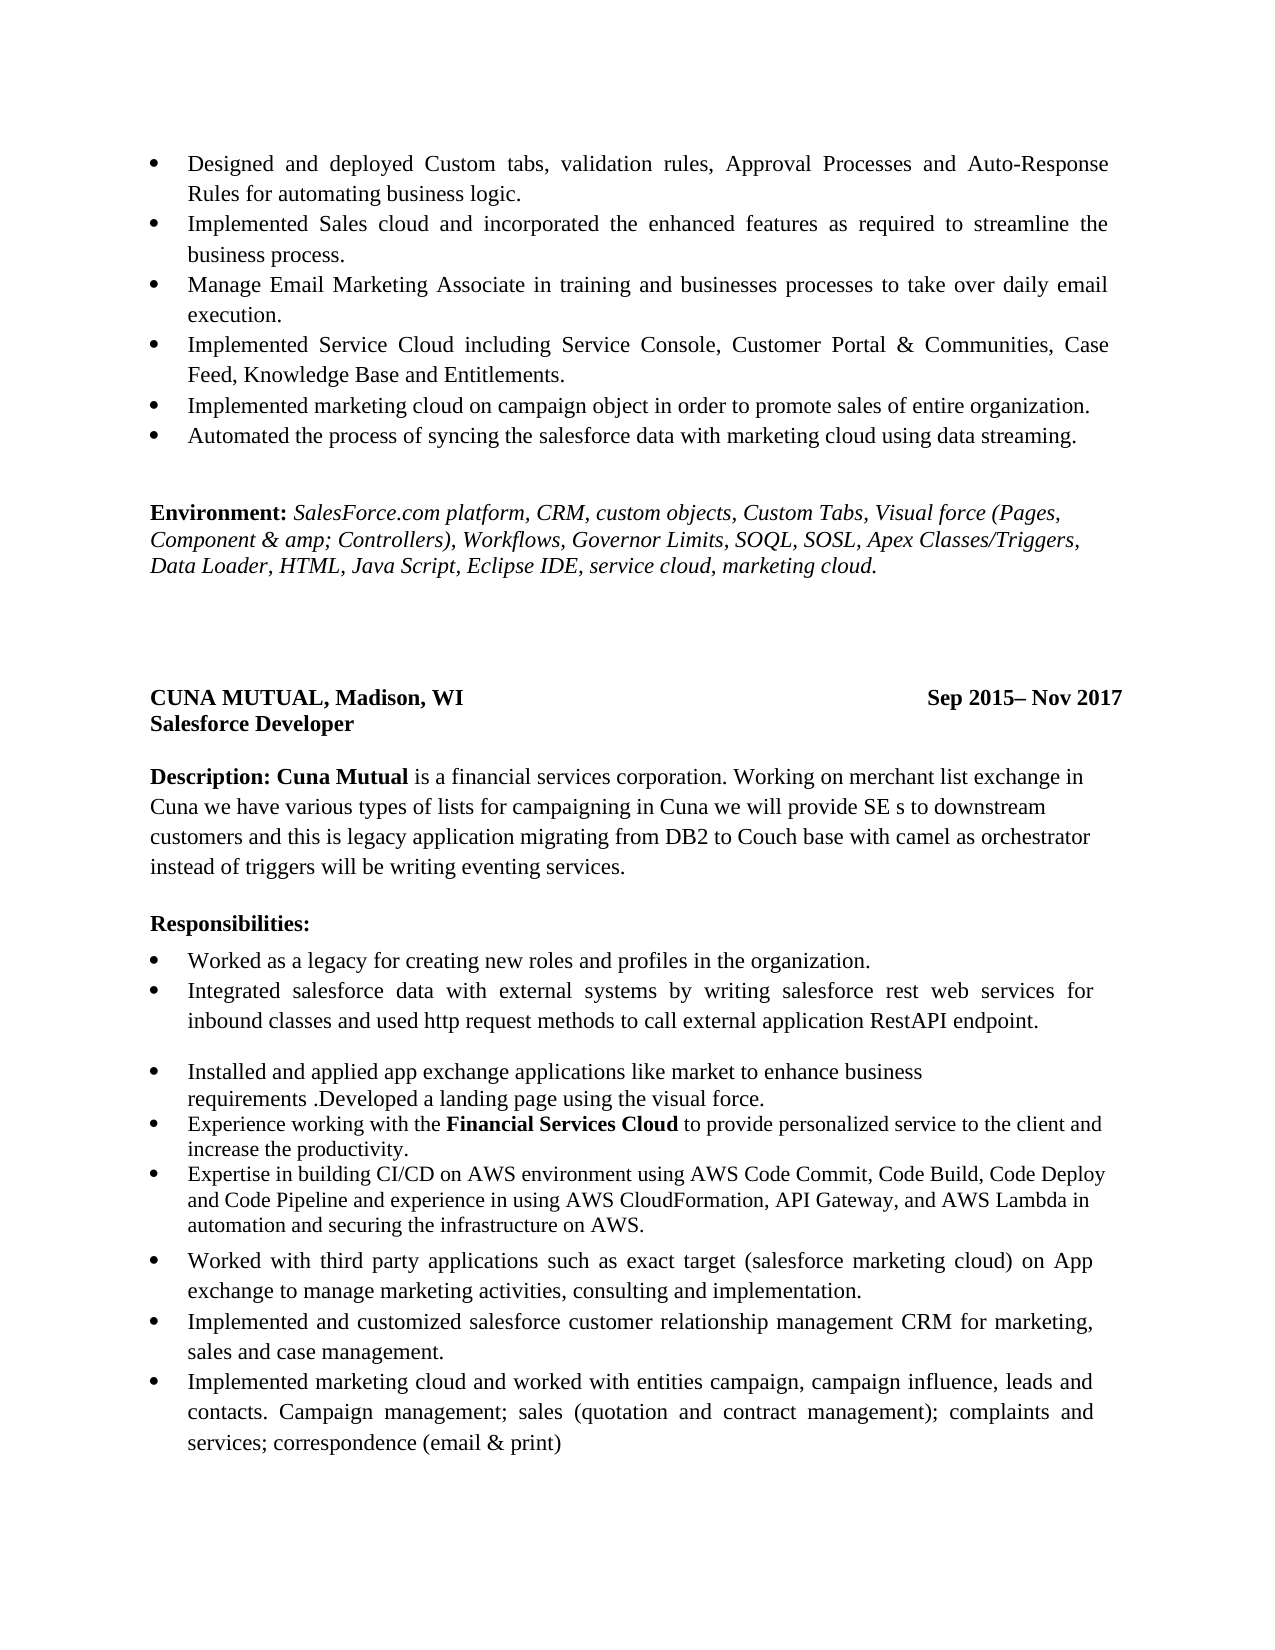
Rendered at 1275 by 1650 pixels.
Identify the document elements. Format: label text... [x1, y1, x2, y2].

list Experience working with the Financial Services Cloud to provide personalized service to the client and increase the productivity. [150, 1111, 1125, 1161]
text Description: Cuna Mutual is a financial services corporation. Working on merchant list exchange in Cuna we have various types of lists for campaigning in Cuna we will provide SE s to downstream customers and this is legacy application migrating from DB2 to Couch base with camel as orchestrator instead of triggers will be writing eventing services. [150, 763, 1125, 880]
list Implemented Service Cloud including Service Console, Customer Portal & Communities, Case Feed, Knowledge Base and Entitlements. [150, 331, 1110, 388]
list Implemented marketing cloud and worked with entities campaign, campaign influence, leads and contacts. Campaign management; sales (quotation and contract management); complaints and services; correspondence (email & print) [150, 1368, 1095, 1455]
list Automated the process of syncing the salesforce data with marketing cloud using data streaming. [150, 422, 1110, 448]
list Implemented and customized salesforce customer relationship management CRM for marketing, sales and case management. [150, 1308, 1095, 1364]
text Responsibilities: [150, 910, 1125, 936]
list Worked with third party applications such as exact target (salesforce marketing cloud) on App exchange to manage marketing activities, consulting and implementation. [150, 1247, 1095, 1304]
text Environment: SalesForce.com platform, CRM, custom objects, Custom Tabs, Visual force (Pages, Component & amp; Controllers), Workflows, Governor Limits, SOQL, SOSL, Apex Classes/Triggers, Data Loader, HTML, Java Script, Eclipse IDE, service cloud, marketing cloud. [150, 499, 1125, 578]
list Integrated salesforce data with external systems by writing salesforce rest web services for inbound classes and used http request methods to call external application RestAPI endpoint. [150, 977, 1095, 1033]
list Installed and applied app exchange applications like market to enhance business requirements .Developed a landing page using the visual force. [150, 1058, 1125, 1111]
list Expertise in building CI/CD on AWS environment using AWS Code Commit, Code Build, Code Deploy and Code Pipeline and experience in using AWS CloudFormation, API Gateway, and AWS Lambda in automation and securing the infrastructure on AWS. [150, 1161, 1125, 1237]
text CUNA MUTUAL, Madison, WI Sep 2015– Nov 2017 [150, 684, 1125, 710]
text Salesforce Developer [150, 710, 1125, 736]
list Designed and deployed Custom tabs, validation rules, Approval Processes and Auto-Response Rules for automating business logic. [150, 150, 1110, 207]
list Worked as a legacy for creating new roles and profiles in the organization. [150, 947, 1095, 973]
list Implemented Sales cloud and incorporated the enhanced features as required to streamline the business process. [150, 210, 1110, 267]
list Implemented marketing cloud on campaign object in order to promote sales of entire organization. [150, 392, 1110, 418]
list Manage Email Marketing Associate in training and businesses processes to take over daily email execution. [150, 271, 1110, 327]
